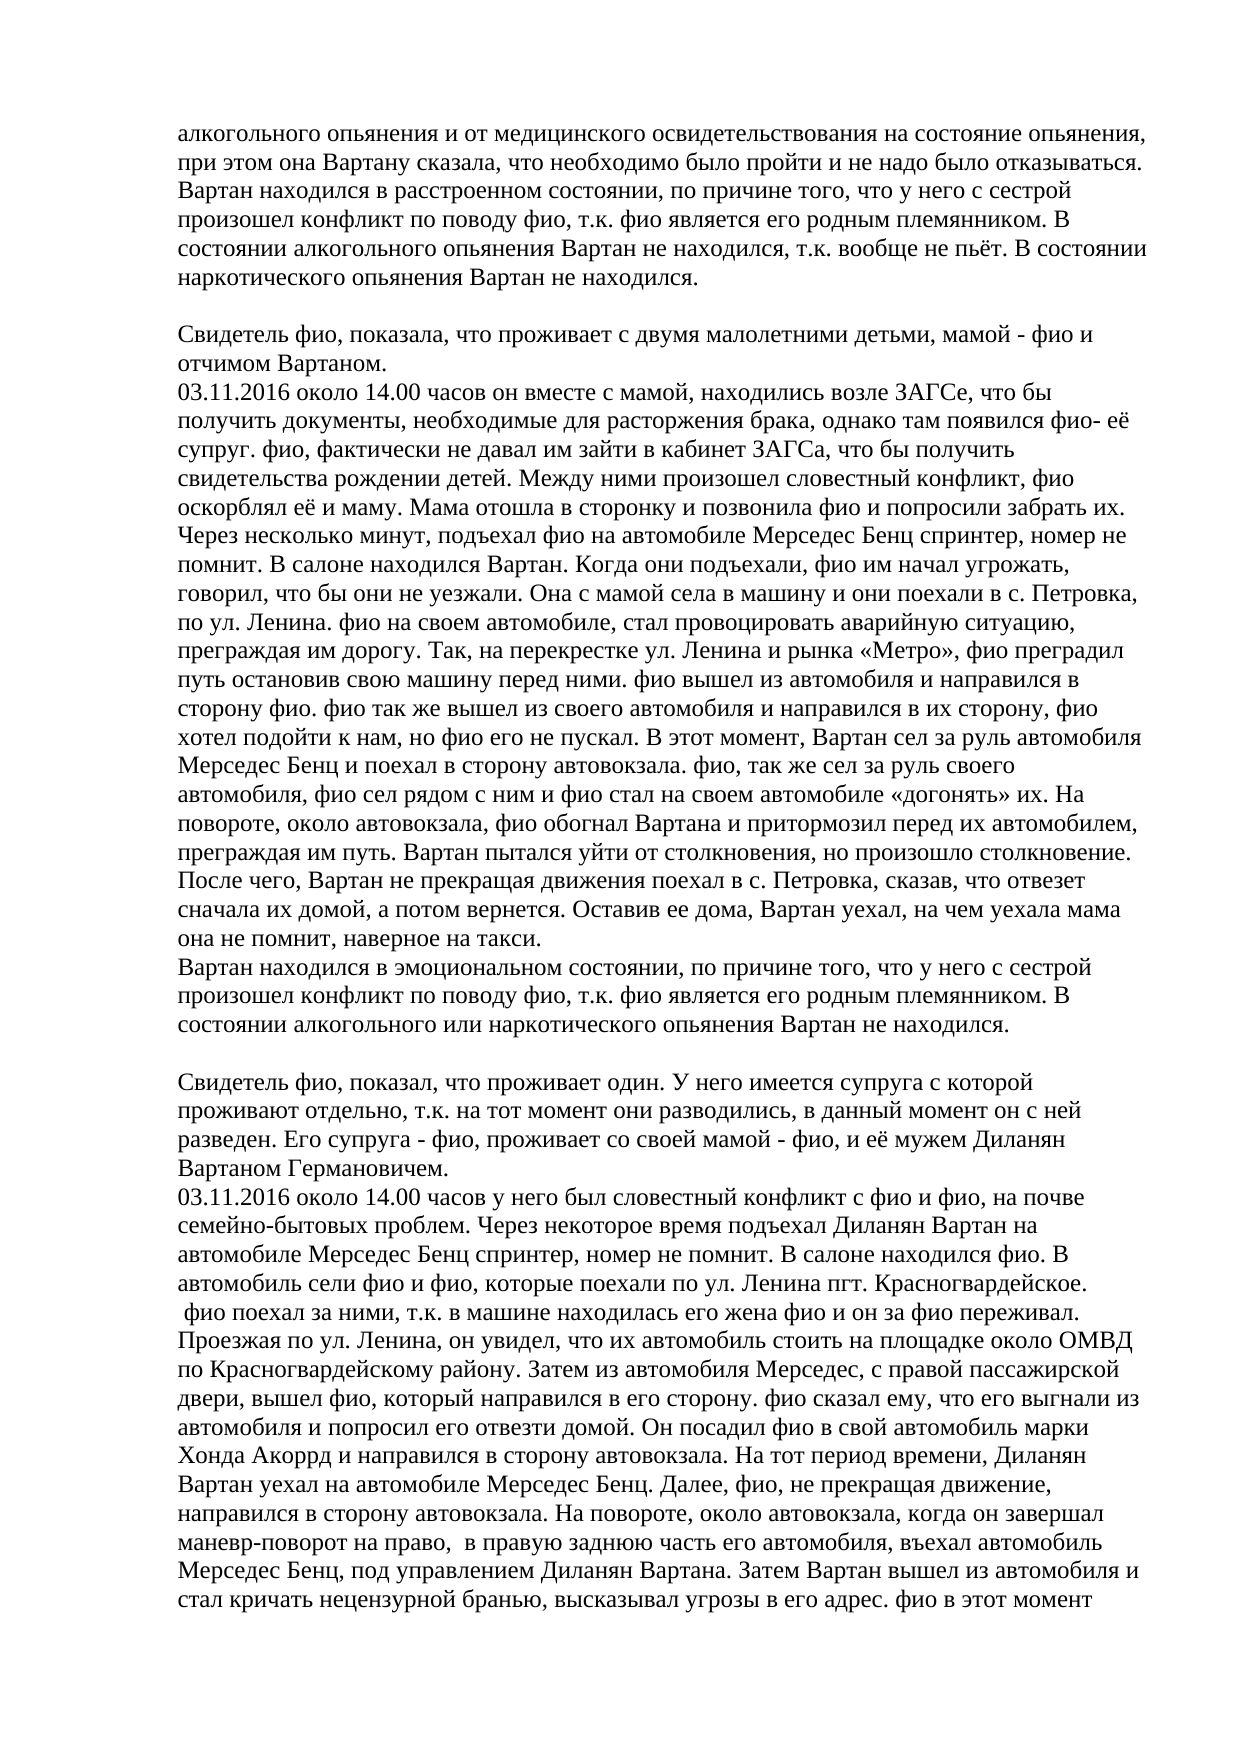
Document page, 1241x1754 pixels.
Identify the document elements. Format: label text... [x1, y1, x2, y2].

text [177, 118, 1152, 176]
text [177, 1297, 1152, 1613]
text Вартан находился в расстроенном состоянии, по причине того, что у него с сестрой произошел конфликт по поводу фио, т.к. фио является его родным племянником. В состоянии алкогольного опьянения Вартан не находился, т.к. вообще не пьёт. В состоянии наркотического опьянения Вартан не находился. [177, 176, 1152, 291]
text Свидетель фио, показала, что проживает с двумя малолетними детьми, мамой - фио и отчимом Вартаном. [177, 319, 1152, 377]
text 03.11.2016 около 14.00 часов он вместе с мамой, находились возле ЗАГСе, что бы получить документы, необходимые для расторжения брака, однако там появился фио- её супруг. фио, фактически не давал им зайти в кабинет ЗАГСа, что бы получить свидетельства рождении детей. Между ними произошел словестный конфликт, фио оскорблял её и маму. Мама отошла в сторонку и позвонила фио и попросили забрать их. Через несколько минут, подъехал фио на автомобиле Мерседес Бенц спринтер, номер не помнит. В салоне находился Вартан. Когда они подъехали, фио им начал угрожать, говорил, что бы они не уезжали. Она с мамой села в машину и они поехали в с. Петровка, по ул. Ленина. фио на своем автомобиле, стал провоцировать аварийную ситуацию, преграждая им дорогу. Так, на перекрестке ул. Ленина и рынка «Метро», фио преградил путь остановив свою машину перед ними. фио вышел из автомобиля и направился в сторону фио. фио так же вышел из своего автомобиля и направился в их сторону, фио хотел подойти к нам, но фио его не пускал. В этот момент, Вартан сел за руль автомобиля Мерседес Бенц и поехал в сторону автовокзала. фио, так же сел за руль своего автомобиля, фио сел рядом с ним и фио стал на своем автомобиле «догонять» их. На повороте, около автовокзала, фио обогнал Вартана и притормозил перед их автомобилем, преграждая им путь. Вартан пытался уйти от столкновения, но произошло столкновение. После чего, Вартан не прекращая движения поехал в с. Петровка, сказав, что отвезет сначала их домой, а потом вернется. Оставив ее дома, Вартан уехал, на чем уехала мама она не помнит, наверное на такси. [177, 377, 1152, 952]
text Свидетель фио, показал, что проживает один. У него имеется супруга с которой проживают отдельно, т.к. на тот момент они разводились, в данный момент он с ней разведен. Его супруга - фио, проживает со своей мамой - фио, и её мужем Диланян Вартаном Германовичем. [177, 1067, 1152, 1182]
text Вартан находился в эмоциональном состоянии, по причине того, что у него с сестрой произошел конфликт по поводу фио, т.к. фио является его родным племянником. В состоянии алкогольного или наркотического опьянения Вартан не находился. [177, 952, 1152, 1038]
text 03.11.2016 около 14.00 часов у него был словестный конфликт с фио и фио, на почве семейно-бытовых проблем. Через некоторое время подъехал Диланян Вартан на автомобиле Мерседес Бенц спринтер, номер не помнит. В салоне находился фио. В автомобиль сели фио и фио, которые поехали по ул. Ленина пгт. Красногвардейское. [177, 1182, 1152, 1297]
